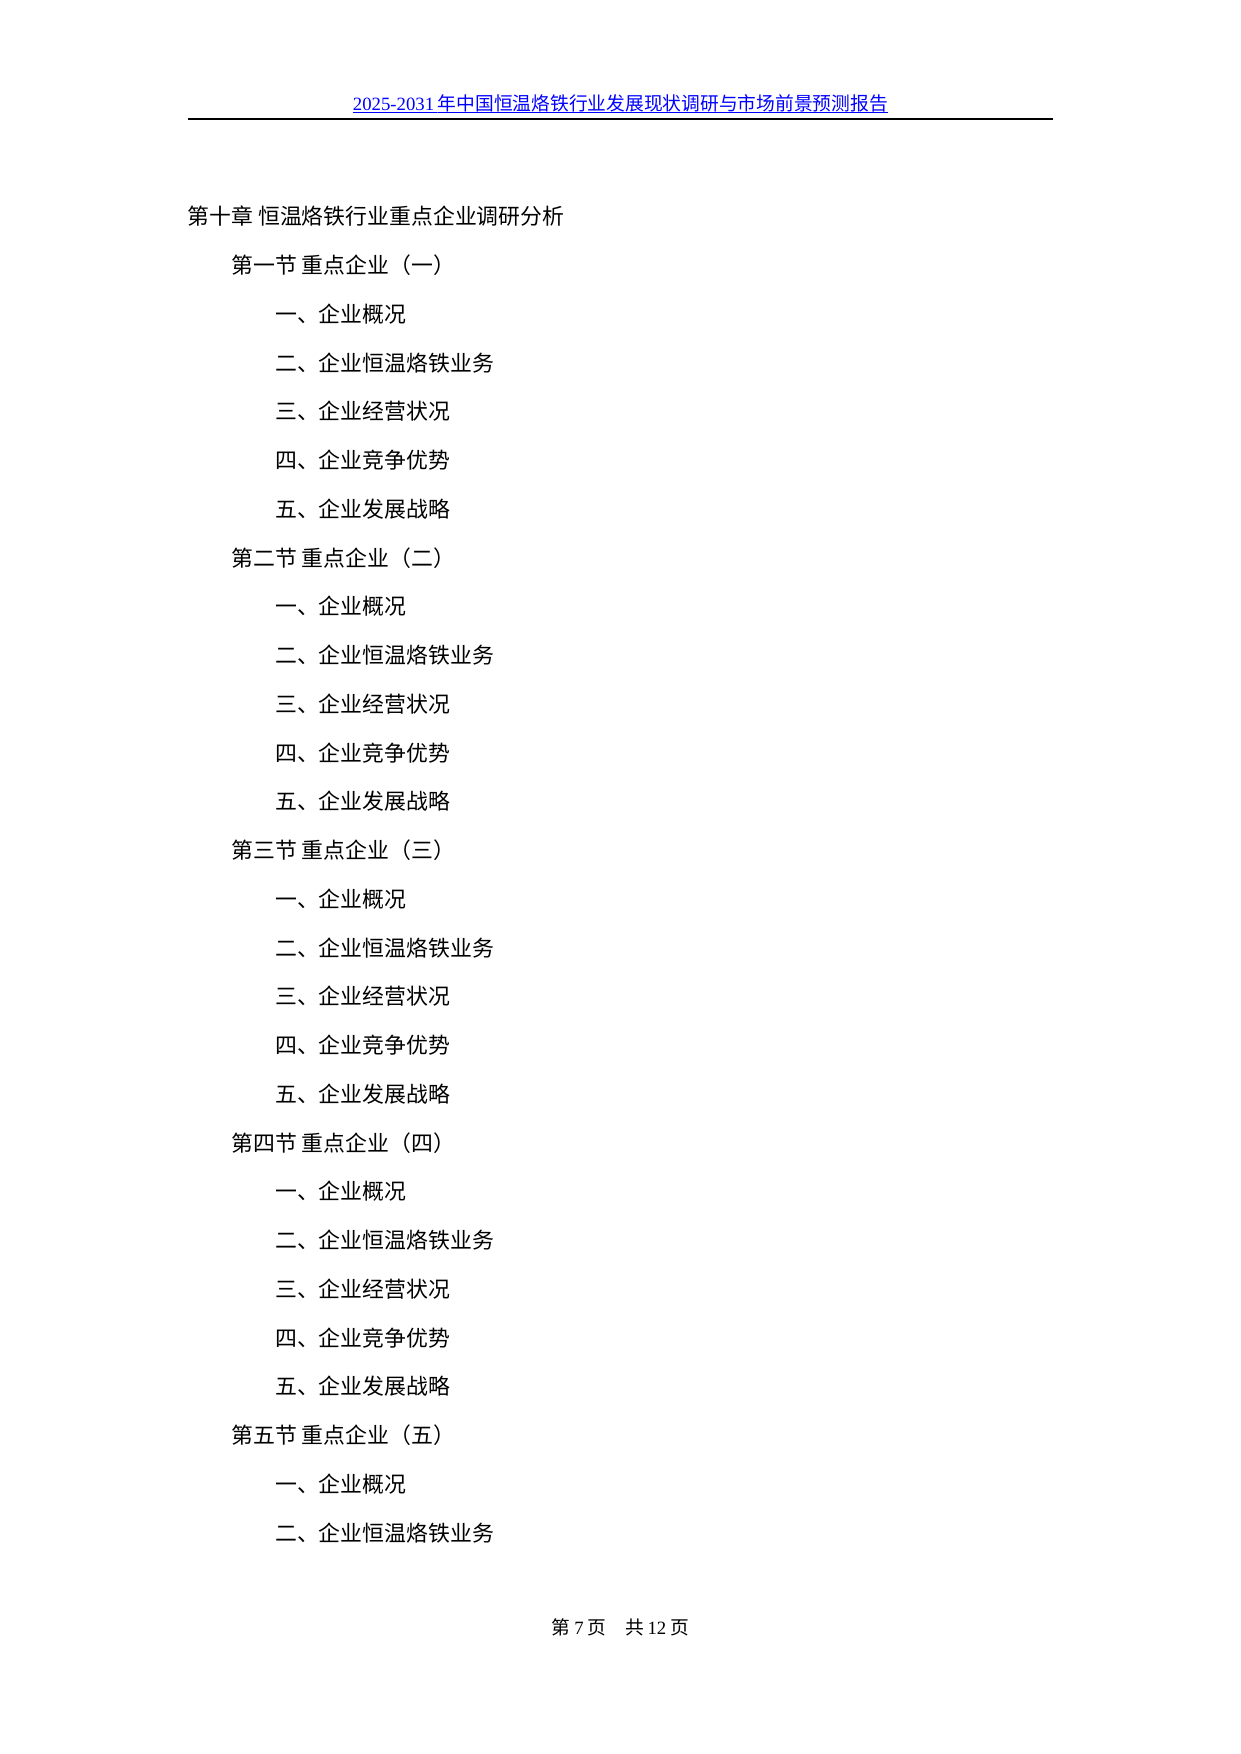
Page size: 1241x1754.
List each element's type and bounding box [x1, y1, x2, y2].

text [187, 150, 1053, 1548]
